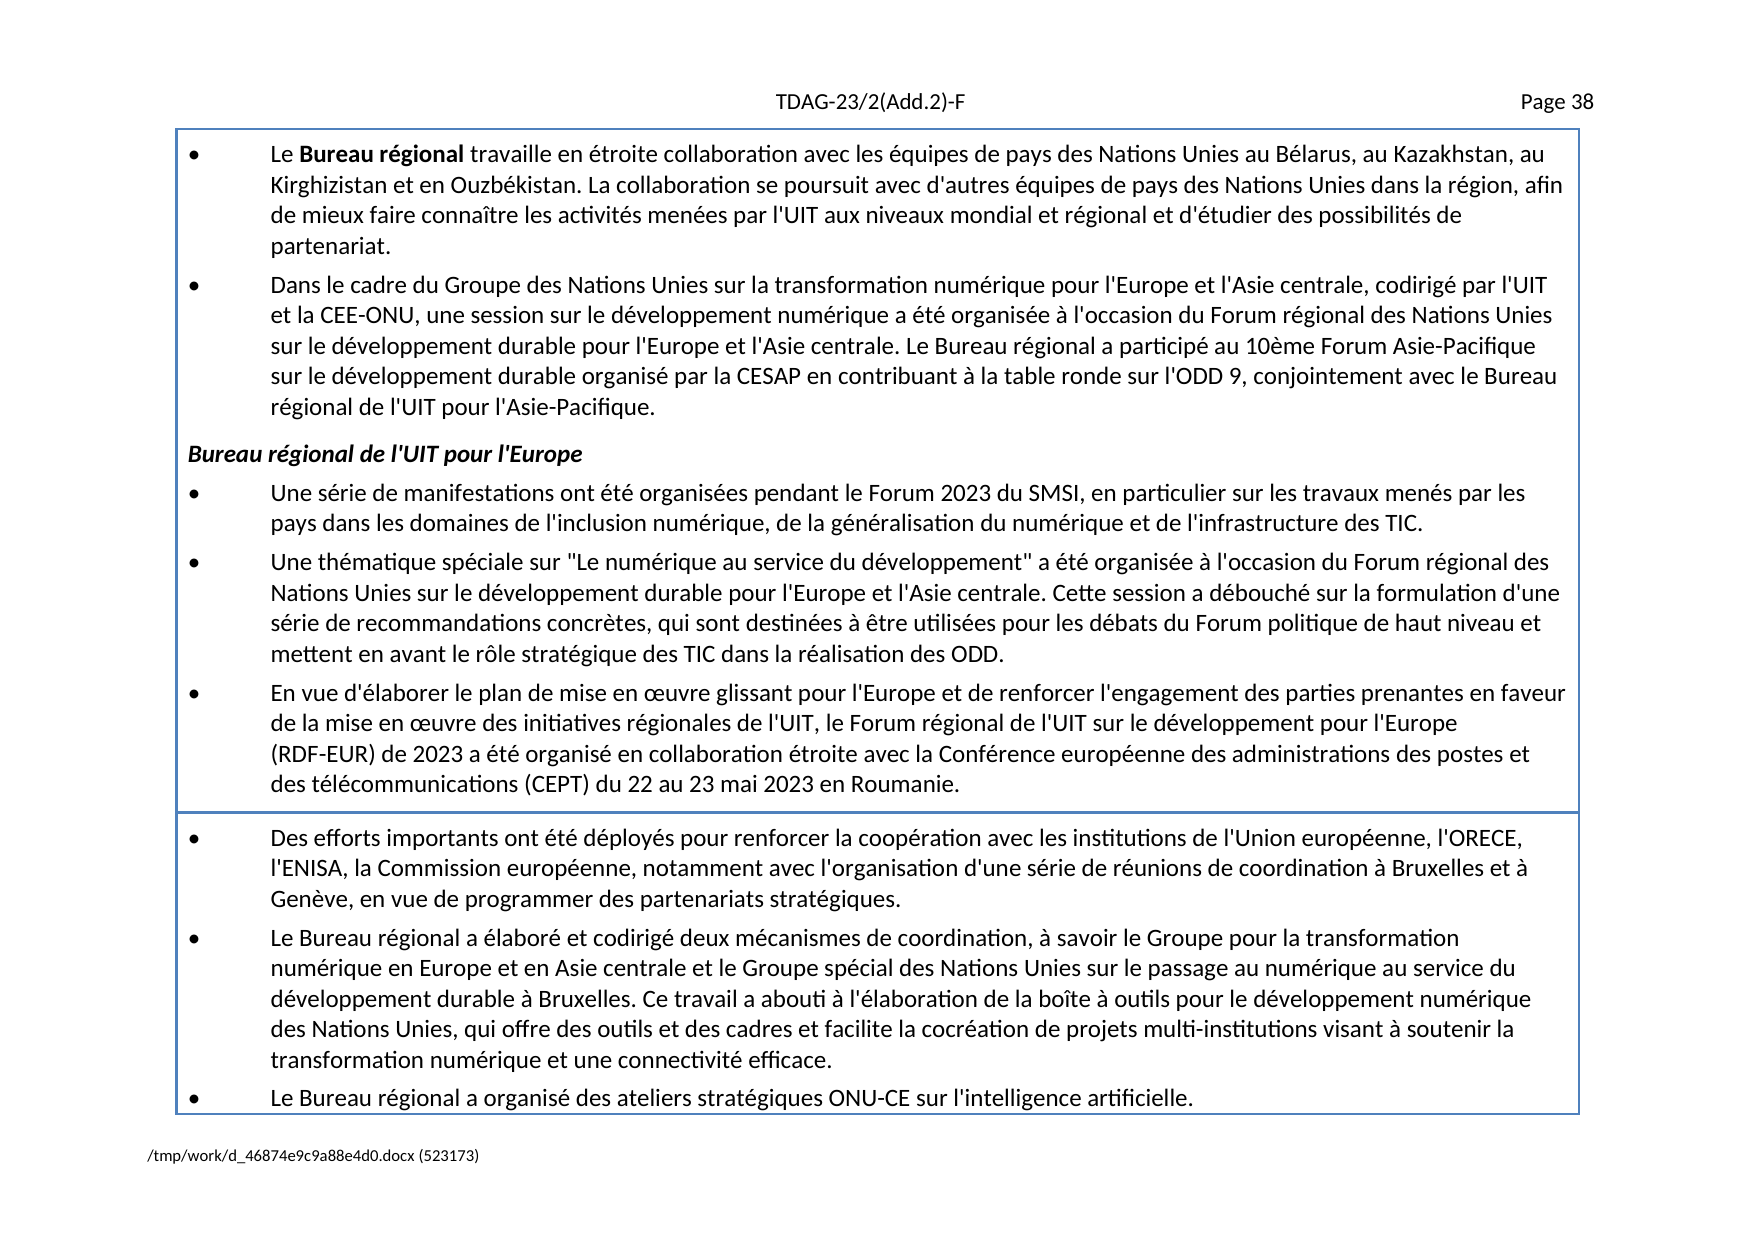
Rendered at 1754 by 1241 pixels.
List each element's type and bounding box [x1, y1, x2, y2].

table_cell [178, 130, 1578, 811]
table_cell [178, 814, 1578, 1113]
